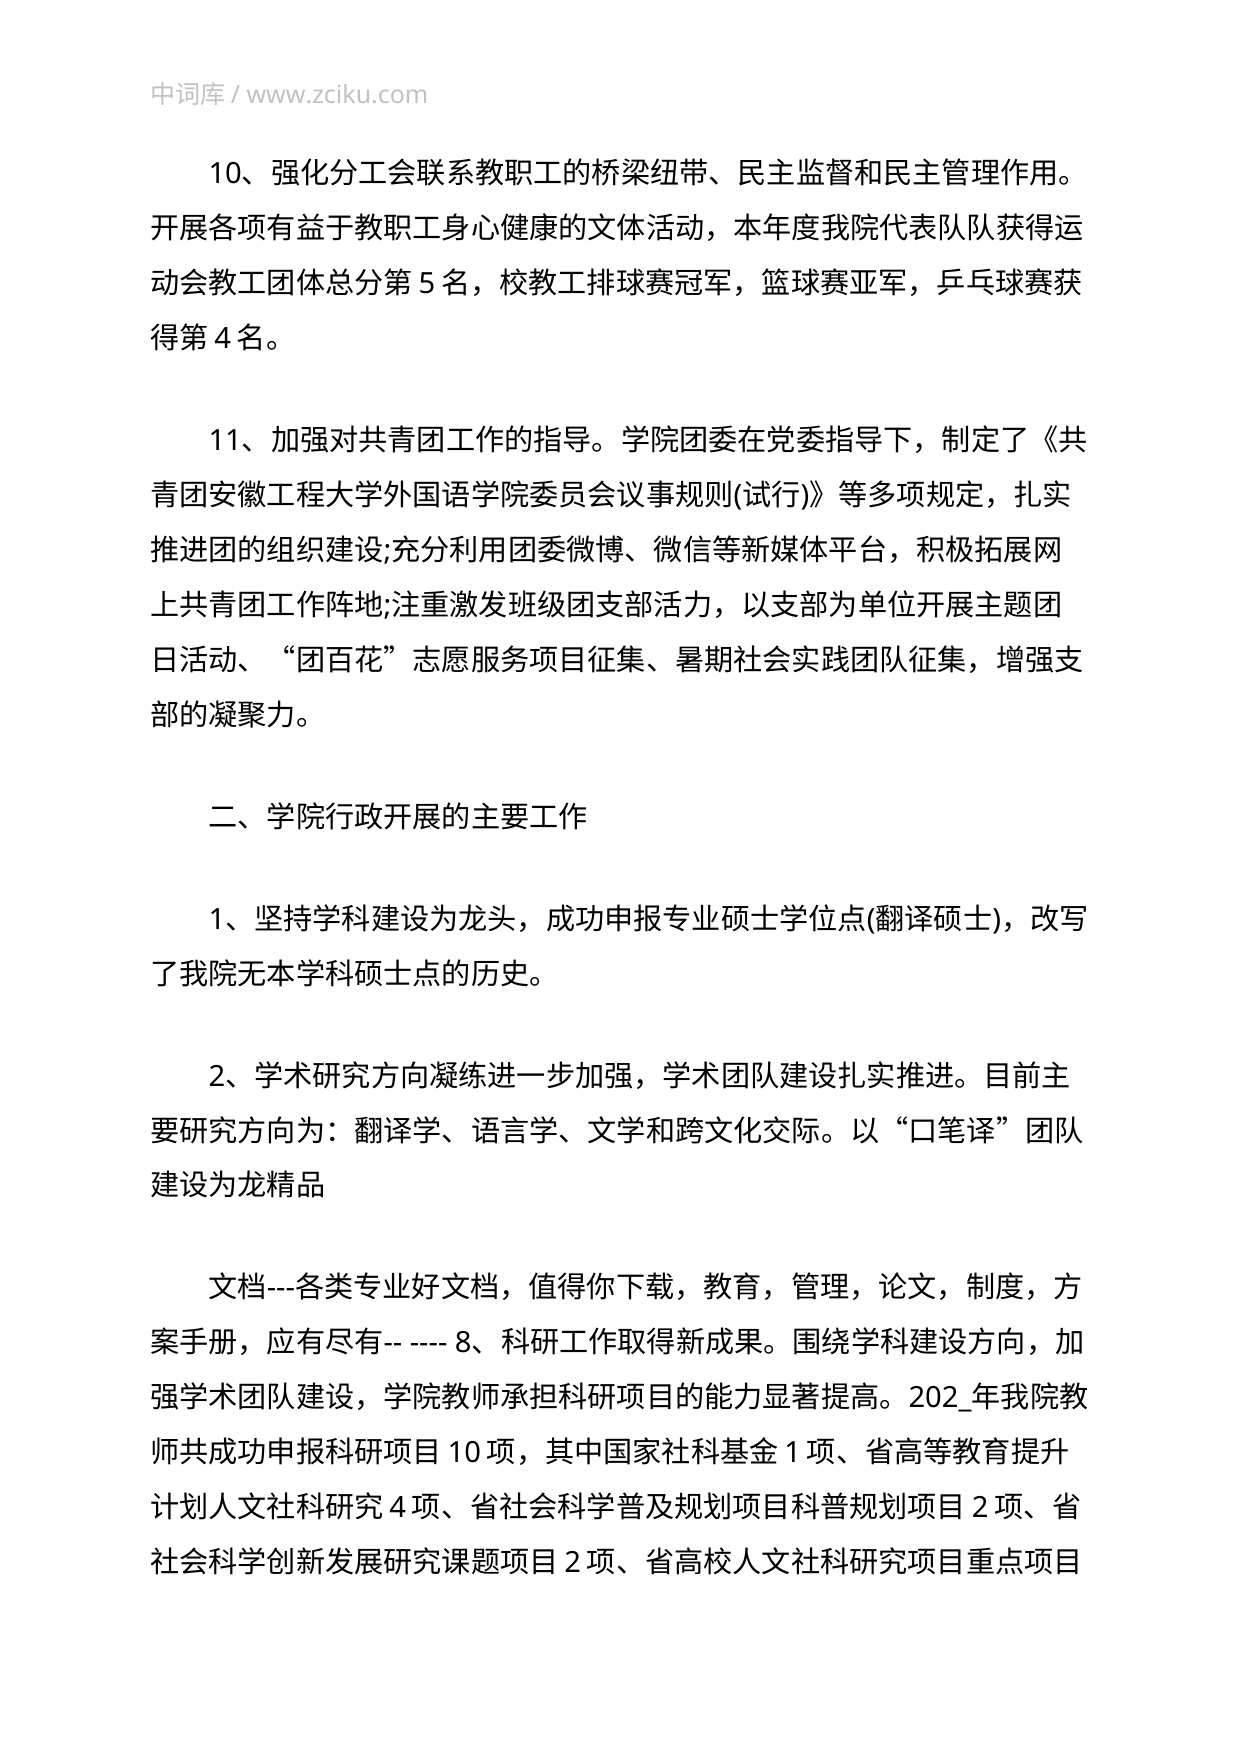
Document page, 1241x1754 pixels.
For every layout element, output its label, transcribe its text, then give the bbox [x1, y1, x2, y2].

text 11、加强对共青团工作的指导。学院团委在党委指导下，制定了《共青团安徽工程大学外国语学院委员会议事规则(试行)》等多项规定，扎实推进团的组织建设;充分利用团委微博、微信等新媒体平台，积极拓展网上共青团工作阵地;注重激发班级团支部活力，以支部为单位开展主题团日活动、“团百花”志愿服务项目征集、暑期社会实践团队征集，增强支部的凝聚力。 [150, 417, 1090, 734]
text 10、强化分工会联系教职工的桥梁纽带、民主监督和民主管理作用。开展各项有益于教职工身心健康的文体活动，本年度我院代表队队获得运动会教工团体总分第5名，校教工排球赛冠军，篮球赛亚军，乒乓球赛获得第4名。 [150, 150, 1090, 357]
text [150, 1264, 1090, 1581]
text 2、学术研究方向凝练进一步加强，学术团队建设扎实推进。目前主要研究方向为：翻译学、语言学、文学和跨文化交际。以“口笔译”团队建设为龙精品 [150, 1052, 1090, 1204]
text 1、坚持学科建设为龙头，成功申报专业硕士学位点(翻译硕士)，改写了我院无本学科硕士点的历史。 [150, 895, 1090, 993]
text 二、学院行政开展的主要工作 [150, 793, 1090, 836]
